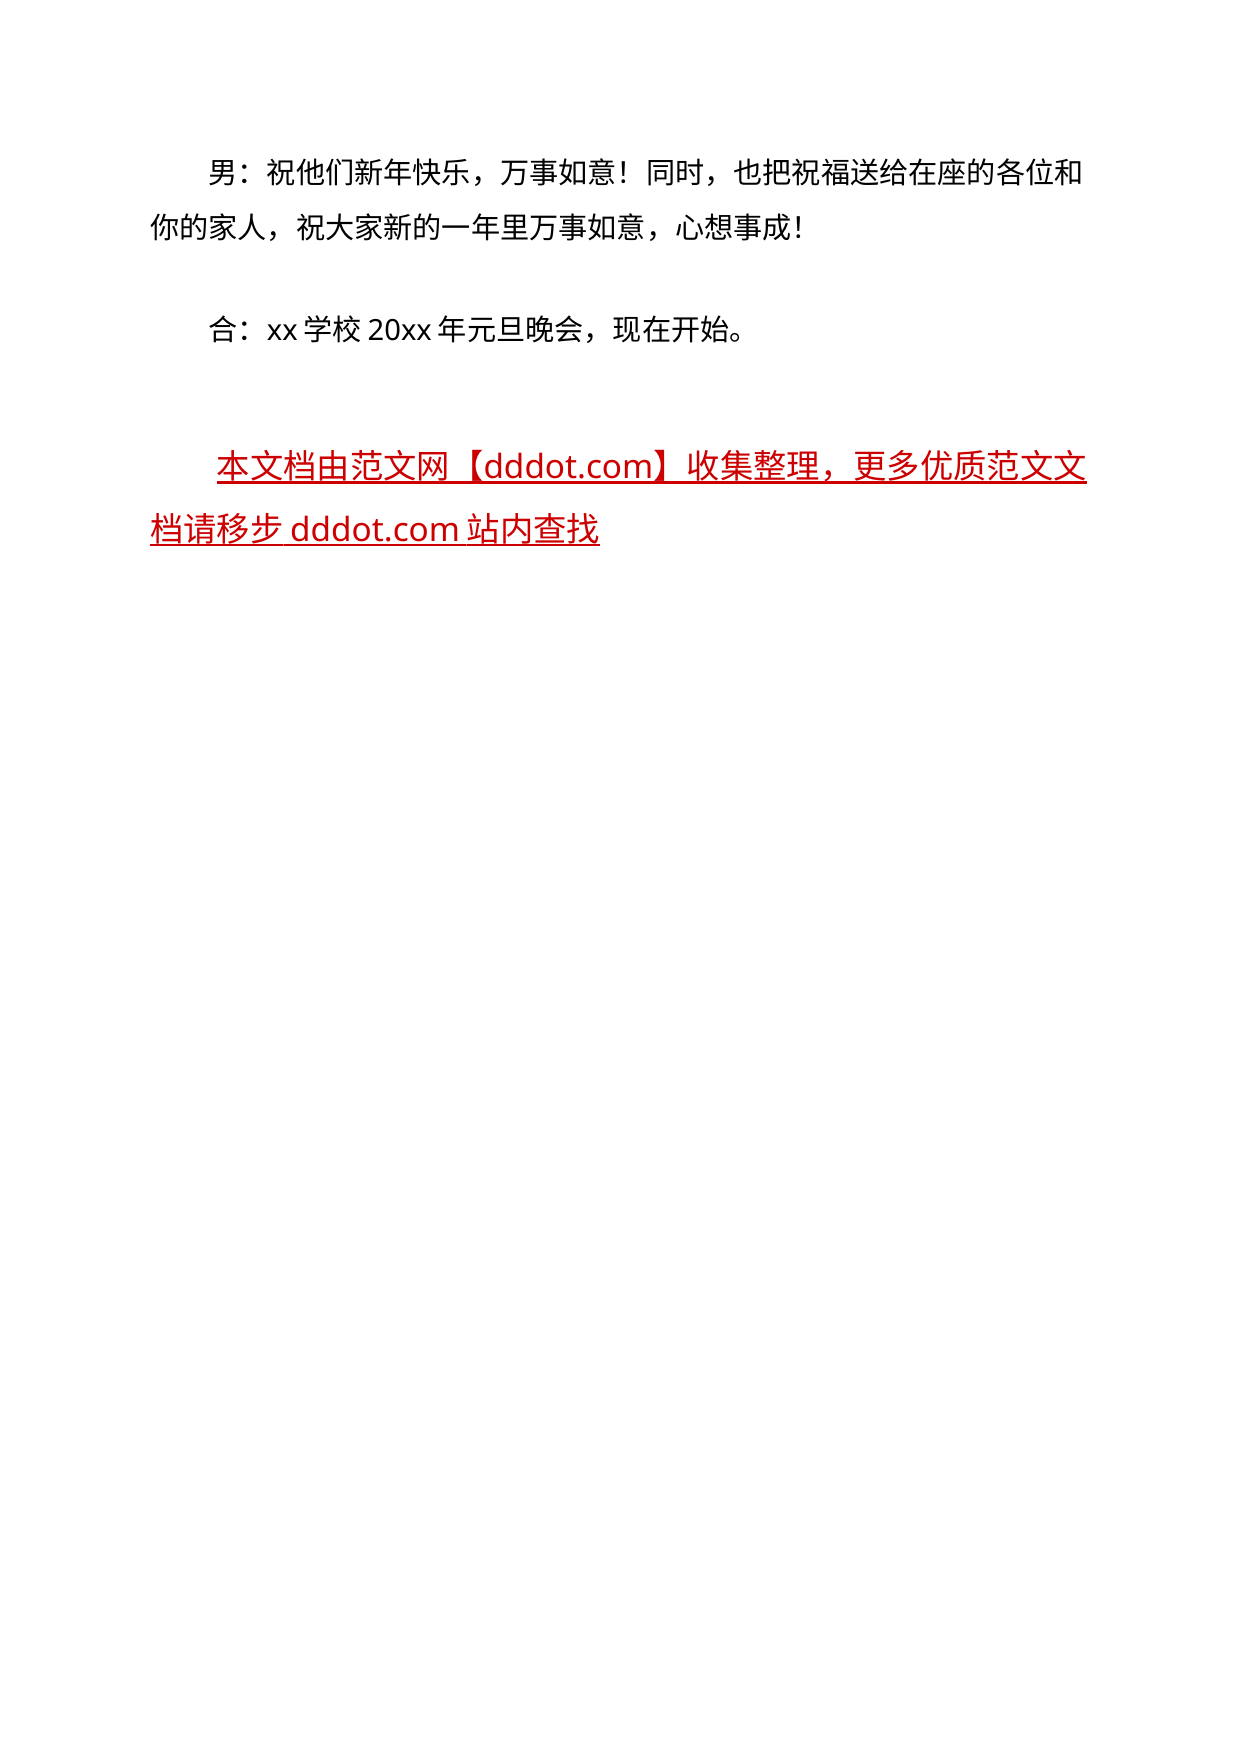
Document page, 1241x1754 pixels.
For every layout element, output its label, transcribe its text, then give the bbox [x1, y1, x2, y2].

text 合：xx学校20xx年元旦晚会，现在开始。 [150, 307, 1090, 349]
text 本文档由范文网【dddot.com】收集整理，更多优质范文文档请移步dddot.com站内查找 [150, 440, 1090, 551]
text 男：祝他们新年快乐，万事如意！同时，也把祝福送给在座的各位和你的家人，祝大家新的一年里万事如意，心想事成！ [150, 150, 1090, 247]
